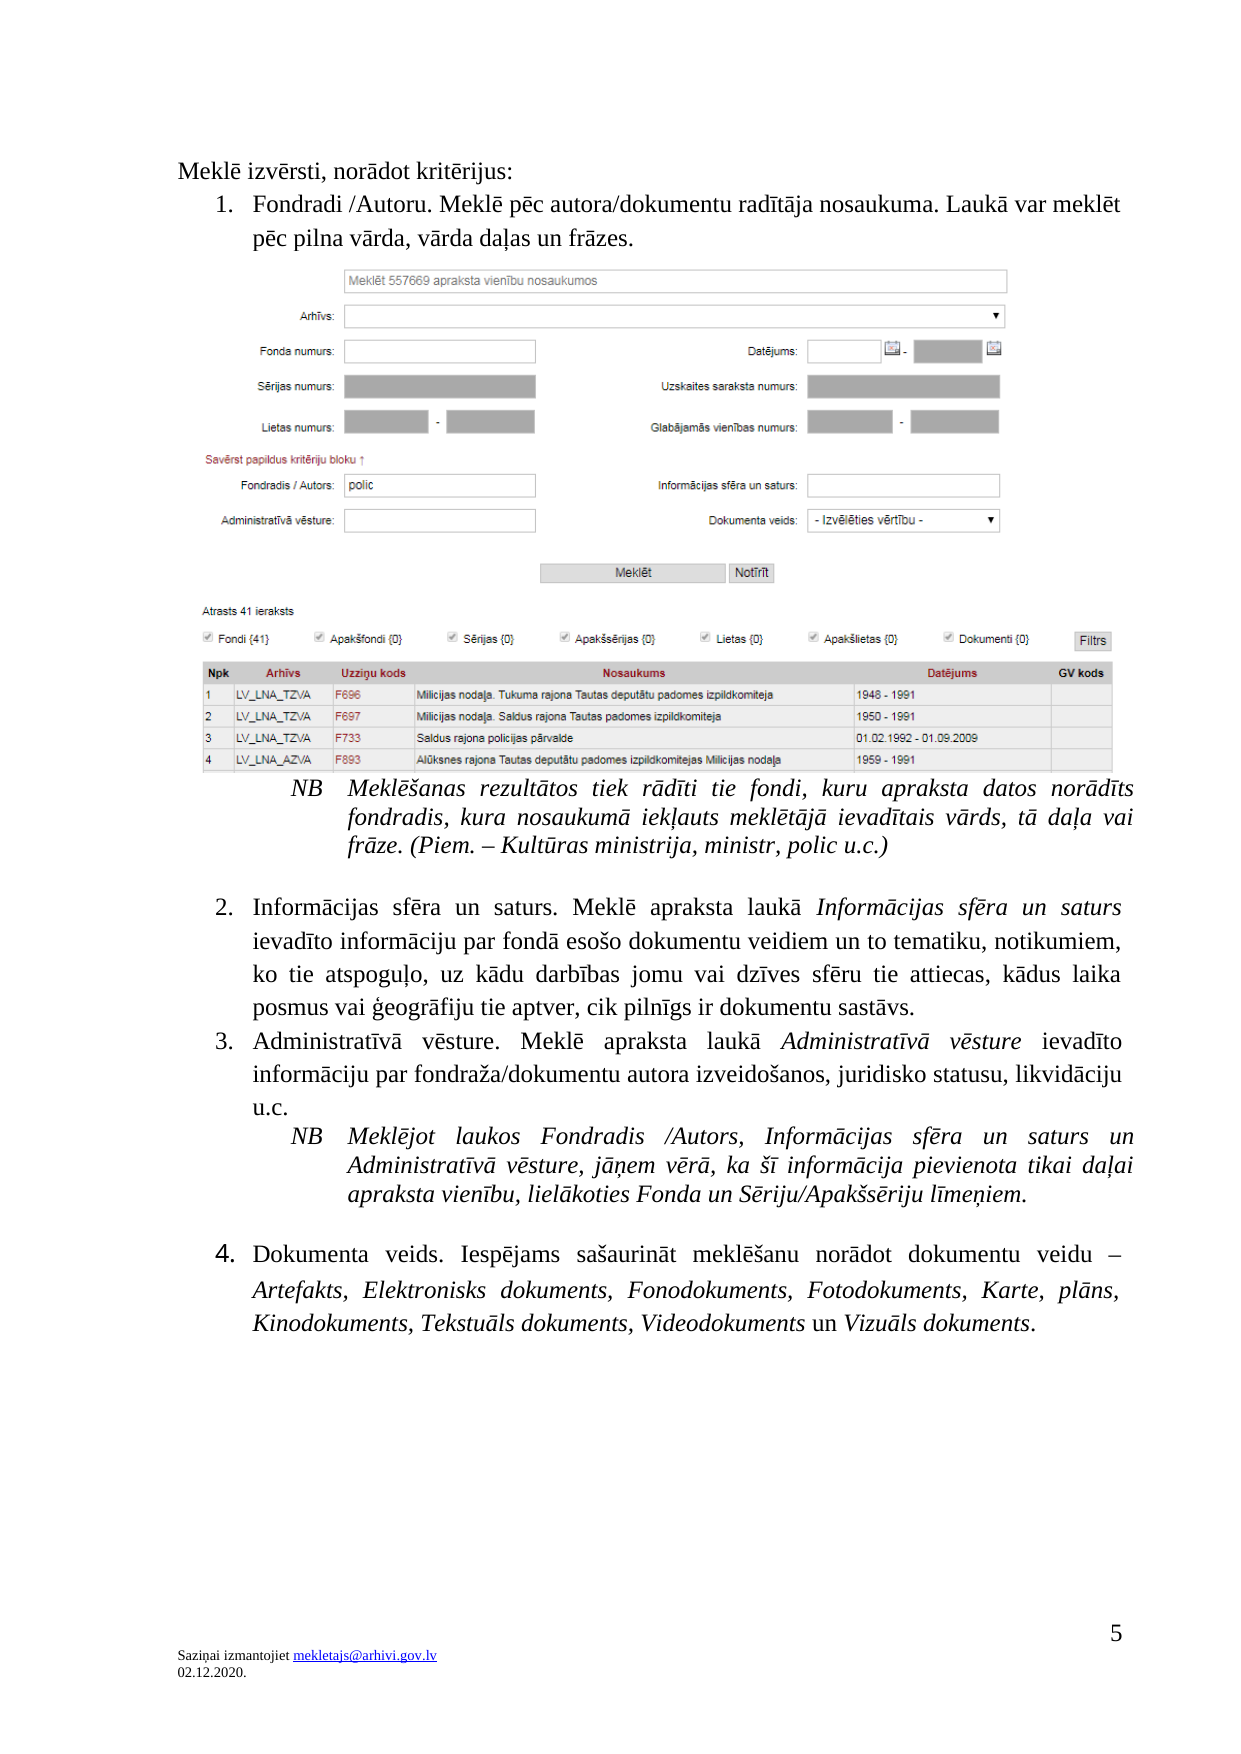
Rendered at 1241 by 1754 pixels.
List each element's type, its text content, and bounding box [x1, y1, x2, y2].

table_header NB [233, 1121, 336, 1236]
table_header Meklēšanas rezultātos tiek rādīti tie fondi, kuru apraksta datos norādīts fondradis, kura nosaukumā iekļauts meklētājā ievadītais vārds, tā daļa vai frāze. (Piem. – Kultūras ministrija, ministr, polic u.c.) [336, 773, 1148, 859]
list Informācijas sfēra un saturs. Meklē apraksta laukā Informācijas sfēra un saturs ievadīto informāciju par fondā esošo dokumentu veidiem un to tematiku, notikumiem, ko tie atspoguļo, uz kādu darbības jomu vai dzīves sfēru tie attiecas, kādus laika posmus vai ģeogrāfiju tie aptver, cik pilnīgs ir dokumentu sastāvs. [215, 888, 1122, 1021]
picture [177, 251, 1123, 773]
list Administratīvā vēsture. Meklē apraksta laukā Administratīvā vēsture ievadīto informāciju par fondraža/dokumentu autora izveidošanos, juridisko statusu, likvidāciju u.c. [215, 1021, 1122, 1121]
table_header NB [233, 773, 336, 859]
list Fondradi /Autoru. Meklē pēc autora/dokumentu radītāja nosaukuma. Laukā var meklēt pēc pilna vārda, vārda daļas un frāzes. [215, 185, 1122, 251]
list Dokumenta veids. Iespējams sašaurināt meklēšanu norādot dokumentu veidu – Artefakts, Elektronisks dokuments, Fonodokuments, Fotodokuments, Karte, plāns, Kinodokuments, Tekstuāls dokuments, Videodokuments un Vizuāls dokuments. [215, 1236, 1122, 1337]
table_header Meklējot laukos Fondradis /Autors, Informācijas sfēra un saturs un Administratīvā vēsture, jāņem vērā, ka šī informācija pievienota tikai daļai apraksta vienību, lielākoties Fonda un Sēriju/Apakšsēriju līmeņiem. [336, 1121, 1148, 1236]
text Meklē izvērsti, norādot kritērijus: [177, 151, 1122, 185]
